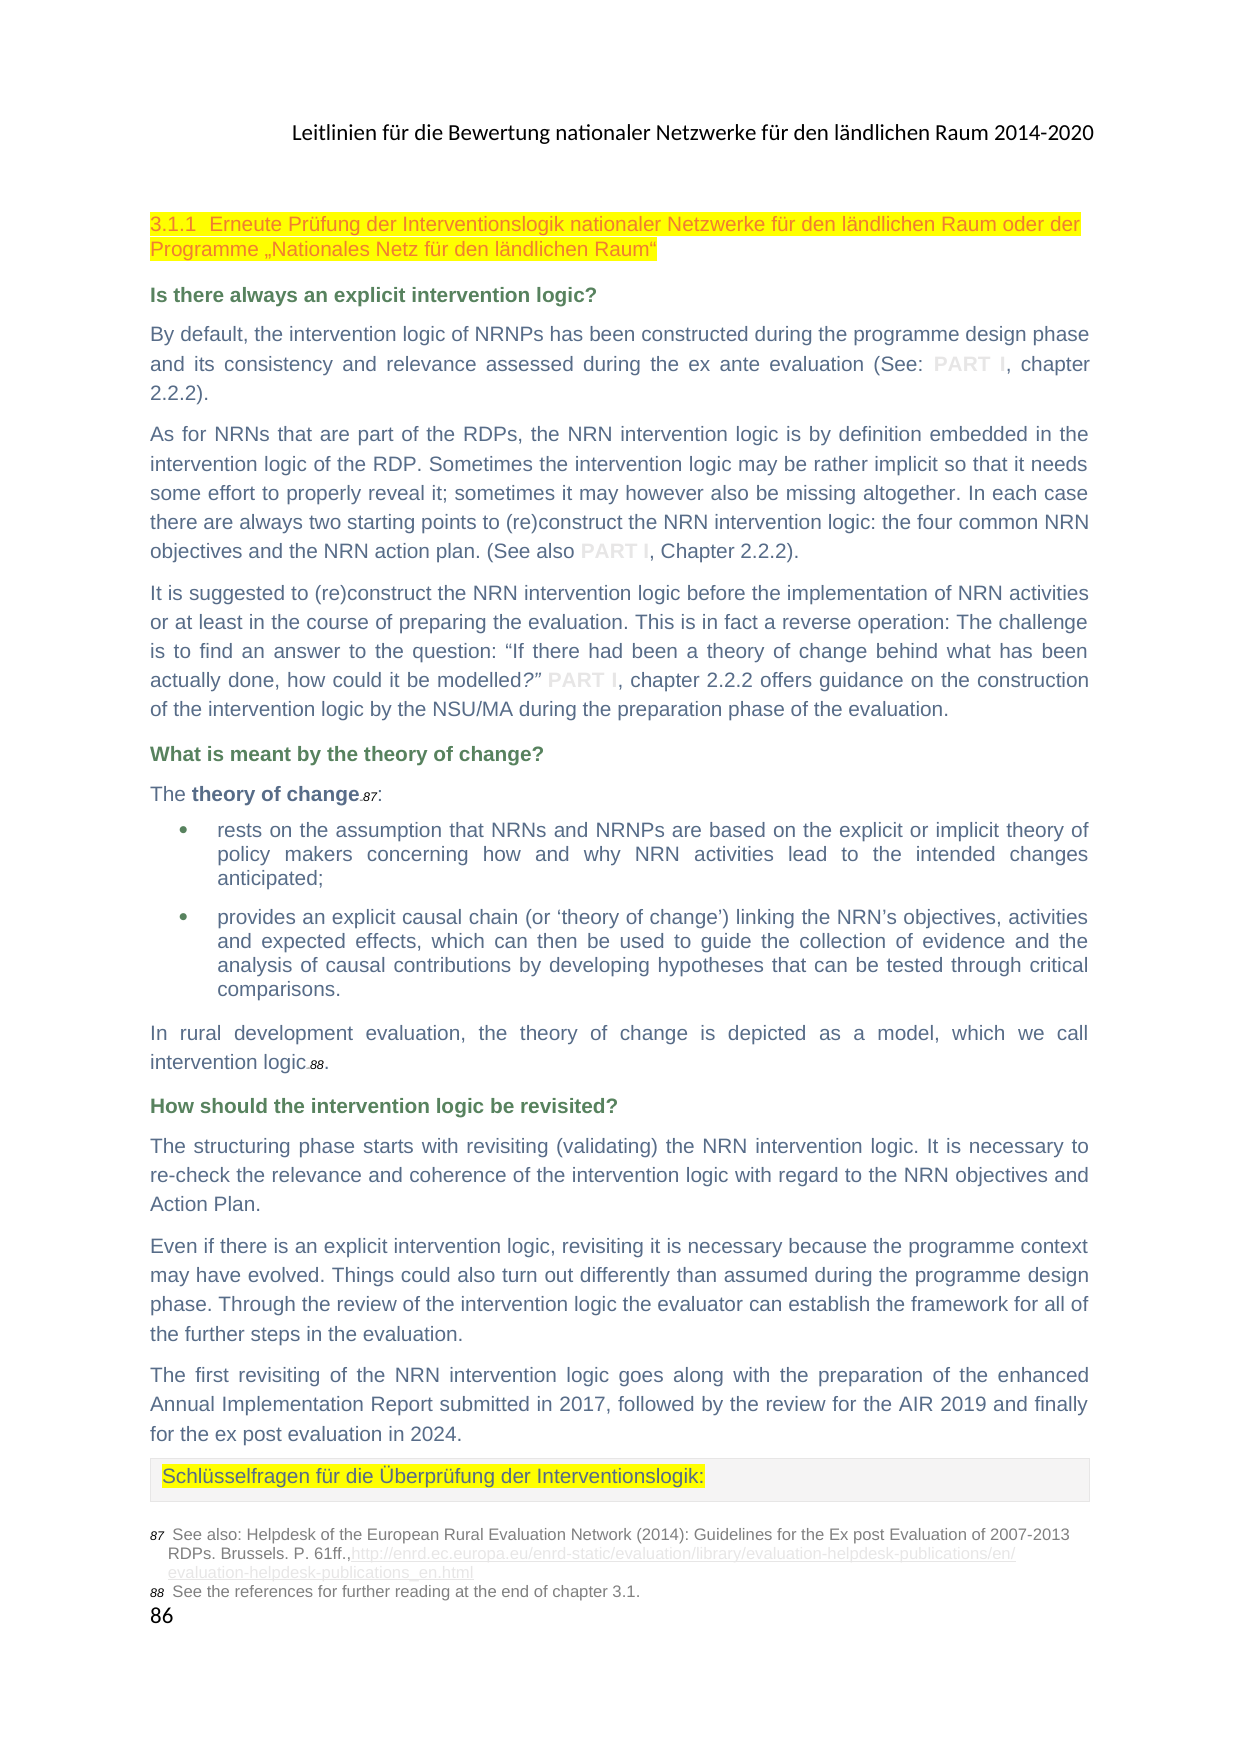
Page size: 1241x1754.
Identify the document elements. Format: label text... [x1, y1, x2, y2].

text It is suggested to (re)construct the NRN intervention logic before the implementation of NRN activities or at least in the course of preparing the evaluation. This is in fact a reverse operation: The challenge is to find an answer to the question: “If there had been a theory of change behind what has been actually done, how could it be modelled?” PART I, chapter 2.2.2 offers guidance on the construction of the intervention logic by the NSU/MA during the preparation phase of the evaluation. [150, 575, 1090, 721]
text Even if there is an explicit intervention logic, revisiting it is necessary because the programme context may have evolved. Things could also turn out differently than assumed during the programme design phase. Through the review of the intervention logic the evaluator can establish the framework for all of the further steps in the evaluation. [150, 1229, 1090, 1345]
text In rural development evaluation, the theory of change is depicted as a model, which we call intervention logic87F. [150, 1015, 1090, 1073]
list rests on the assumption that NRNs and NRNPs are based on the explicit or implicit theory of policy makers concerning how and why NRN activities lead to the intended changes anticipated; [179, 818, 1090, 890]
text The structuring phase starts with revisiting (validating) the NRN intervention logic. It is necessary to re-check the relevance and coherence of the intervention logic with regard to the NRN objectives and Action Plan. [150, 1129, 1090, 1216]
subtitle How should the intervention logic be revisited? [150, 1094, 1090, 1118]
text The first revisiting of the NRN intervention logic goes along with the preparation of the enhanced Annual Implementation Report submitted in 2017, followed by the review for the AIR 2019 and finally for the ex post evaluation in 2024. [150, 1358, 1090, 1445]
text By default, the intervention logic of NRNPs has been constructed during the programme design phase and its consistency and relevance assessed during the ex ante evaluation (See: PART I, chapter 2.2.2). [150, 317, 1090, 404]
list provides an explicit causal chain (or ‘theory of change’) linking the NRN’s objectives, activities and expected effects, which can then be used to guide the collection of evidence and the analysis of causal contributions by developing hypotheses that can be tested through critical comparisons. [179, 904, 1090, 1001]
text The theory of change86F: [150, 776, 1090, 806]
subtitle Erneute Prüfung der Interventionslogik nationaler Netzwerke für den ländlichen Raum oder der Programme „Nationales Netz für den ländlichen Raum“ [150, 212, 1090, 262]
subtitle What is meant by the theory of change? [150, 742, 1090, 766]
subtitle Is there always an explicit intervention logic? [150, 283, 1090, 307]
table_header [151, 1459, 1089, 1501]
text As for NRNs that are part of the RDPs, the NRN intervention logic is by definition embedded in the intervention logic of the RDP. Sometimes the intervention logic may be rather implicit so that it needs some effort to properly reveal it; sometimes it may however also be missing altogether. In each case there are always two starting points to (re)construct the NRN intervention logic: the four common NRN objectives and the NRN action plan. (See also PART I, Chapter 2.2.2). [150, 417, 1090, 563]
